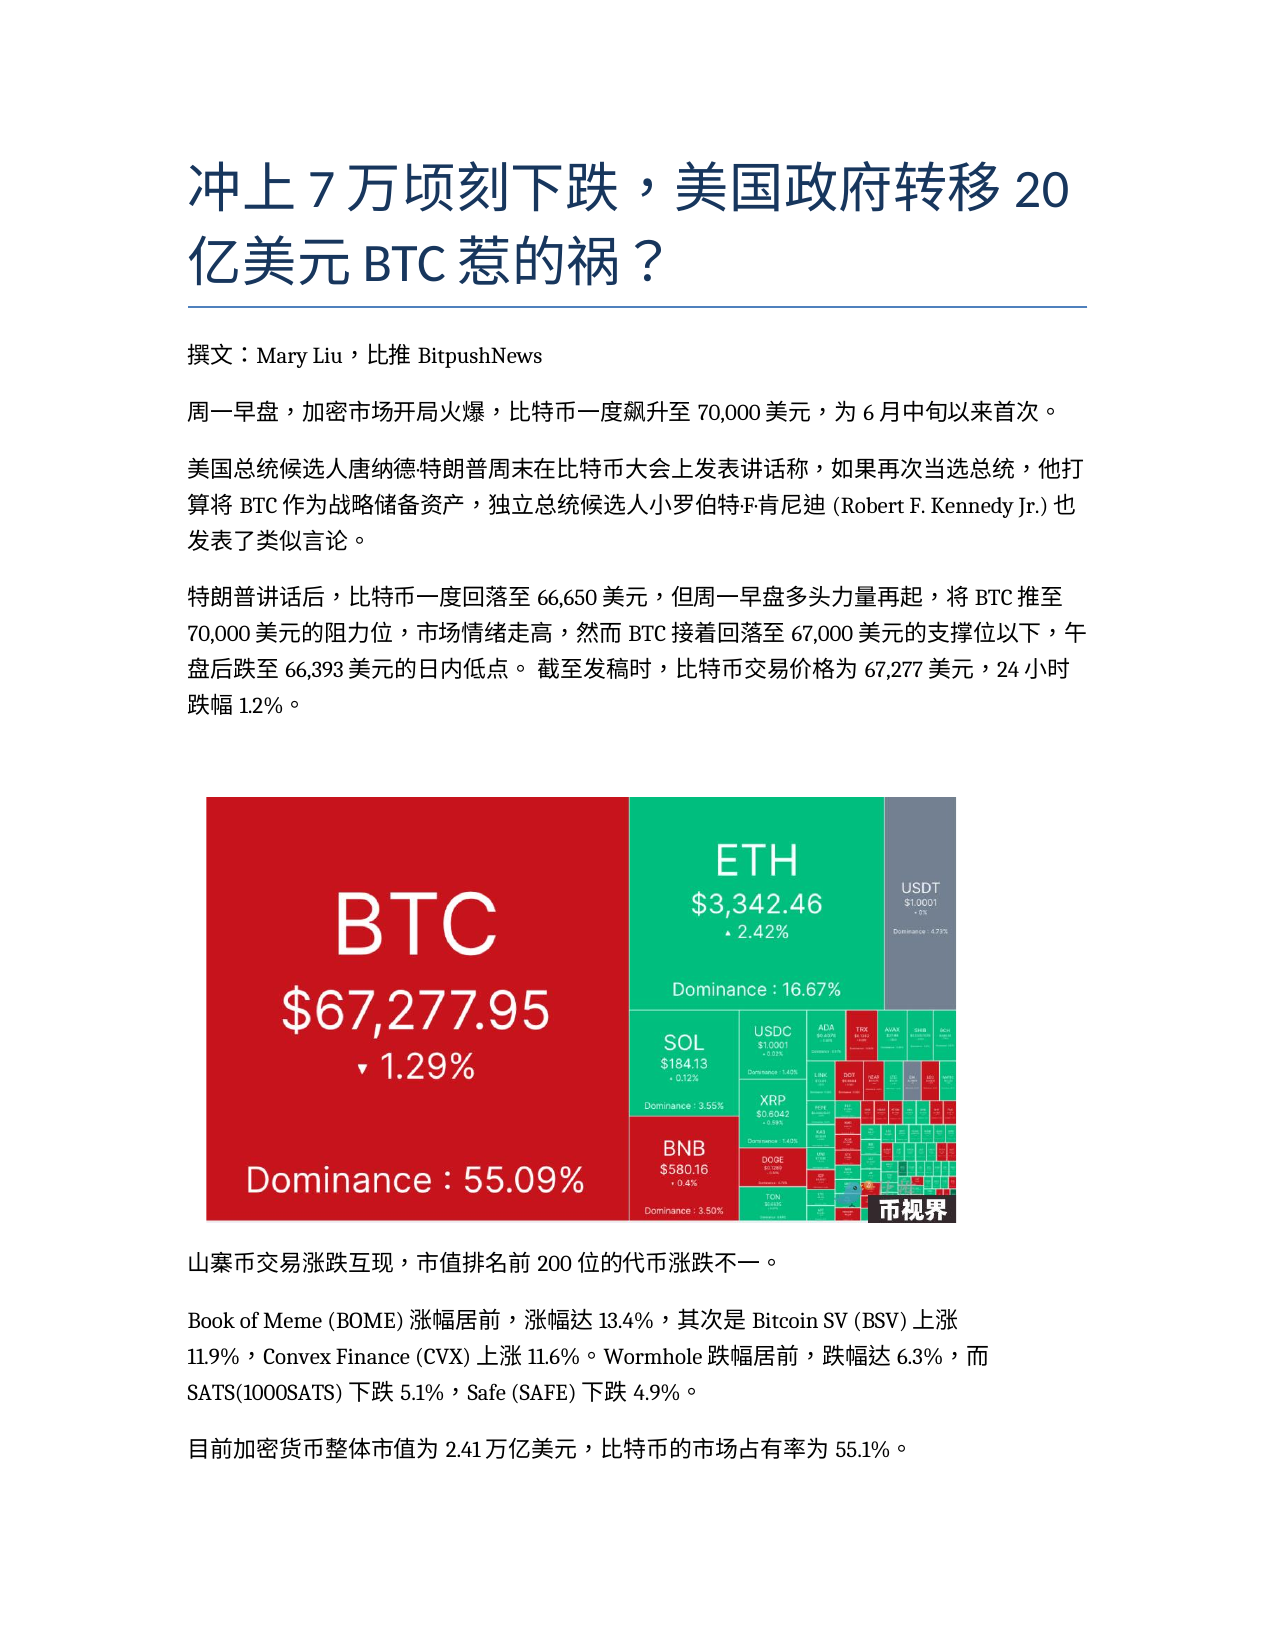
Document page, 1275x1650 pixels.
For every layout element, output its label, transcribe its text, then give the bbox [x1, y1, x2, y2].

picture [206, 797, 957, 1223]
text 山寨币交易涨跌互现，市值排名前 200 位的代币涨跌不一。 [187, 1247, 1087, 1278]
title 冲上7万顷刻下跌，美国政府转移20亿美元BTC惹的祸？ [187, 150, 1087, 308]
text Book of Meme (BOME) 涨幅居前，涨幅达 13.4%，其次是 Bitcoin SV (BSV) 上涨 11.9%，Convex Finance (CVX) 上涨 11.6%。Wormhole 跌幅居前，跌幅达 6.3%，而 SATS(1000SATS) 下跌 5.1%，Safe (SAFE) 下跌 4.9%。 [187, 1304, 1087, 1407]
text 撰文：Mary Liu，比推 BitpushNews [187, 339, 1087, 370]
text 目前加密货币整体市值为 2.41 万亿美元，比特币的市场占有率为 55.1%。 [187, 1432, 1087, 1464]
text 周一早盘，加密市场开局火爆，比特币一度飙升至 70,000 美元，为 6 月中旬以来首次。 [187, 396, 1087, 427]
text 美国总统候选人唐纳德·特朗普周末在比特币大会上发表讲话称，如果再次当选总统，他打算将 BTC 作为战略储备资产，独立总统候选人小罗伯特·F·肯尼迪 (Robert F. Kennedy Jr.) 也发表了类似言论。 [187, 453, 1087, 556]
text 特朗普讲话后，比特币一度回落至 66,650 美元，但周一早盘多头力量再起，将 BTC 推至 70,000 美元的阻力位，市场情绪走高，然而 BTC 接着回落至 67,000 美元的支撑位以下，午盘后跌至 66,393 美元的日内低点。 截至发稿时，比特币交易价格为 67,277 美元，24 小时跌幅 1.2%。 [187, 581, 1087, 720]
